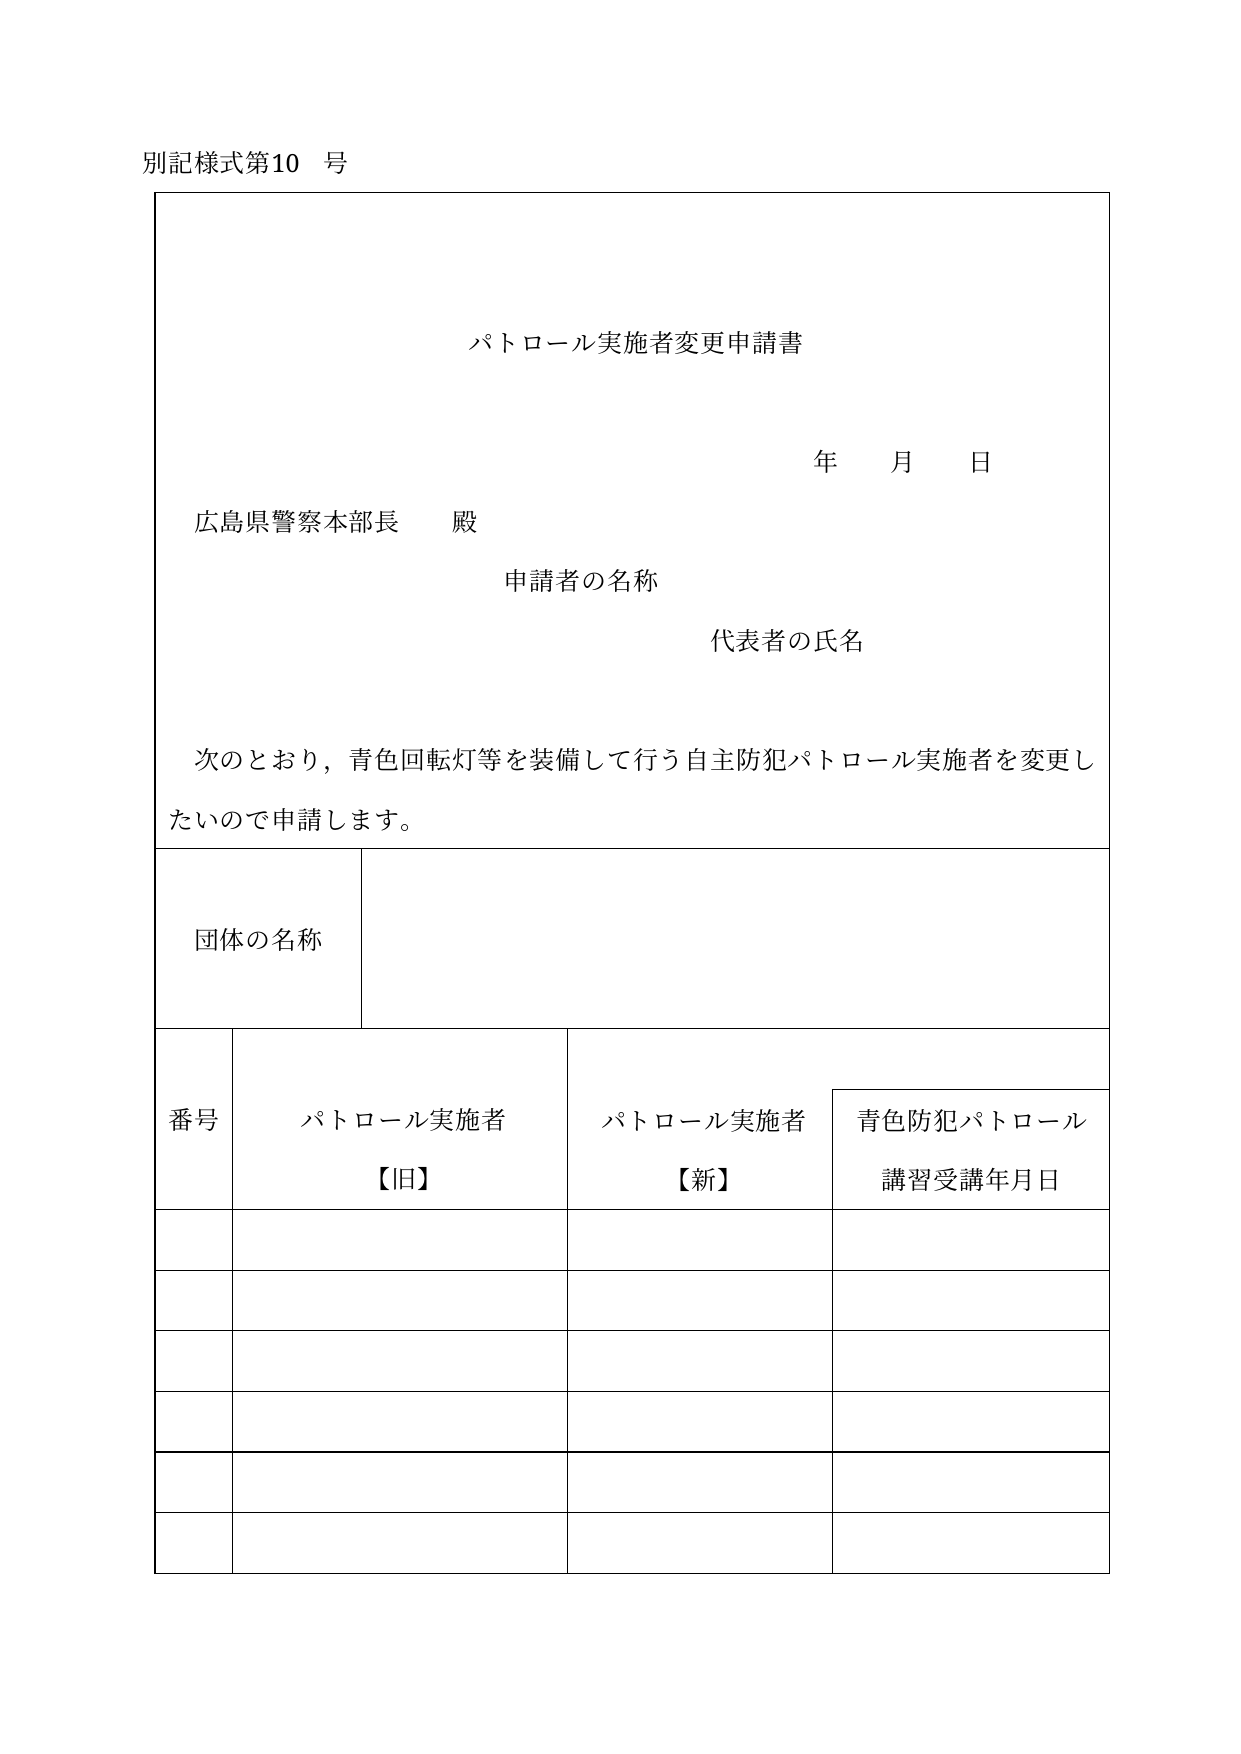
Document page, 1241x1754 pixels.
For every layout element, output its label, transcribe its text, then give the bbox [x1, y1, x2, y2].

table_cell [362, 849, 1109, 1028]
text 別記様式第10号 [142, 132, 1098, 192]
table_cell パトロール実施者 【新】 [568, 1089, 832, 1209]
table_cell 団体の名称 [156, 849, 361, 1028]
table_cell [156, 1513, 232, 1573]
table_cell [568, 1271, 832, 1330]
table_cell [568, 1392, 832, 1451]
table_cell [833, 1210, 1109, 1269]
table_cell [233, 1271, 567, 1330]
table_cell [568, 1210, 832, 1269]
table_cell 番号 [156, 1029, 232, 1209]
table_cell [156, 1331, 232, 1391]
table_cell [233, 1513, 567, 1573]
table_cell [233, 1392, 567, 1451]
table_cell [833, 1453, 1109, 1512]
table_cell 青色防犯パトロール 講習受講年月日 [833, 1090, 1109, 1209]
table_cell [833, 1331, 1109, 1391]
table_cell [156, 1271, 232, 1330]
table_cell [568, 1331, 832, 1391]
table_cell [833, 1271, 1109, 1330]
table_cell [568, 1513, 832, 1573]
table_cell [156, 1392, 232, 1451]
table_cell [233, 1331, 567, 1391]
table_cell [156, 1210, 232, 1269]
table_cell [568, 1453, 832, 1512]
table_cell [233, 1453, 567, 1512]
table_cell [833, 1513, 1109, 1573]
table_cell [156, 1453, 232, 1512]
table_cell [233, 1210, 567, 1269]
table_header パトロール実施者変更申請書 年 月 日 広島県警察本部長 殿 申請者の名称 代表者の氏名 次のとおり，青色回転灯等を装備して行う自主防犯パトロール実施者を変更したいので申請します。 [156, 193, 1109, 848]
table_cell パトロール実施者 【旧】 [233, 1029, 567, 1209]
table_cell [568, 1029, 1109, 1089]
table_cell [833, 1392, 1109, 1451]
